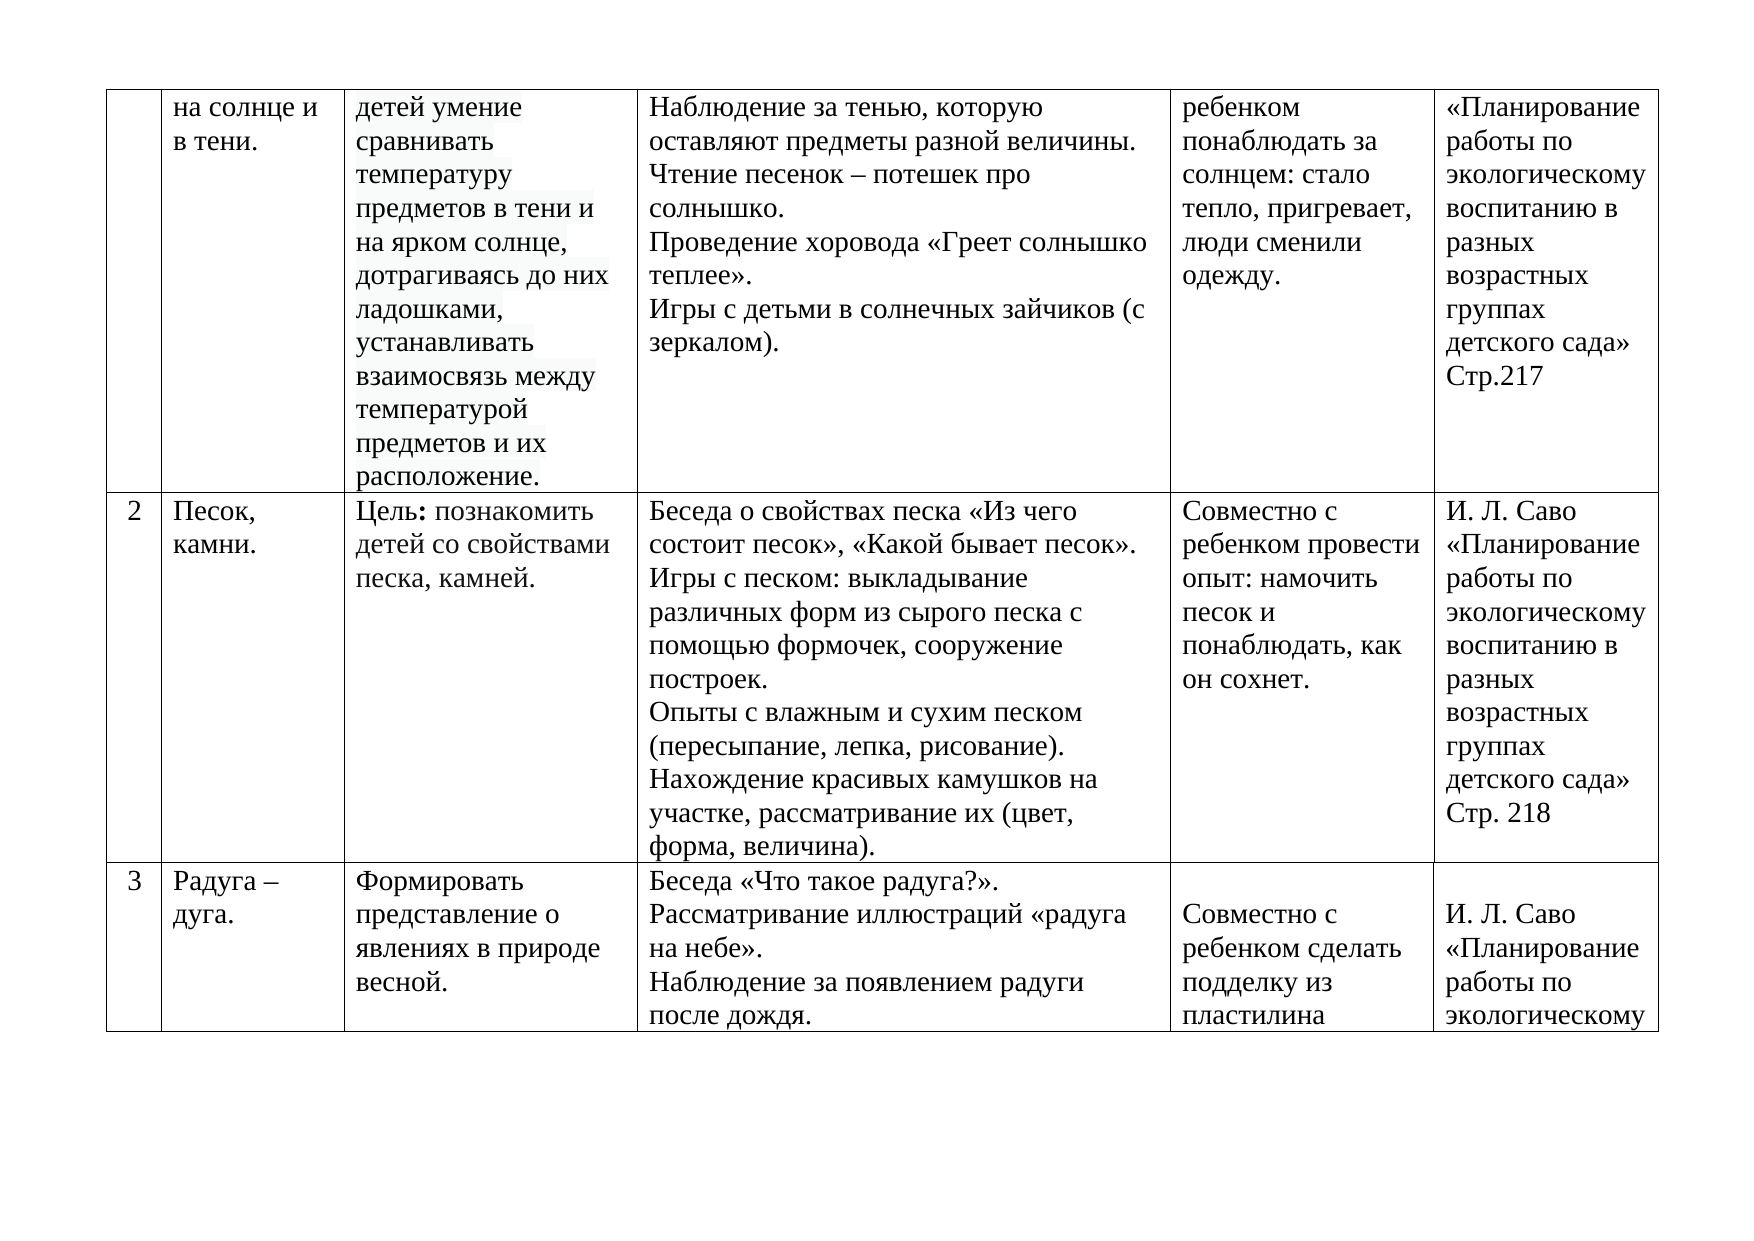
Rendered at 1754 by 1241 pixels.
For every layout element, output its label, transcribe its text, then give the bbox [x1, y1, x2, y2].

table_cell Песок, камни. [162, 493, 344, 862]
table_cell 1 [107, 90, 161, 492]
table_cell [1171, 90, 1434, 492]
table_cell Цель: познакомить детей со свойствами песка, камней. [345, 493, 637, 862]
table_cell И. Л. Саво «Планирование работы по экологическому воспитанию в разных возрастных группах детского сада» Стр. 218 [1435, 493, 1658, 862]
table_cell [1435, 90, 1658, 492]
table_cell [345, 863, 637, 1031]
table_cell 2 [107, 493, 161, 862]
table_cell 3 [107, 863, 161, 1031]
table_cell Беседа о свойствах песка «Из чего состоит песок», «Какой бывает песок». Игры с песком: выкладывание различных форм из сырого песка с помощью формочек, сооружение построек. Опыты с влажным и сухим песком (пересыпание, лепка, рисование). Нахождение красивых камушков на участке, рассматривание их (цвет, форма, величина). [638, 493, 1170, 862]
table_cell Совместно с ребенком провести опыт: намочить песок и понаблюдать, как он сохнет. [1171, 493, 1434, 862]
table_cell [638, 90, 1170, 492]
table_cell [1171, 863, 1433, 1031]
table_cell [162, 90, 344, 492]
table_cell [1434, 863, 1658, 1031]
table_cell Радуга – дуга. [162, 863, 344, 1031]
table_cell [638, 863, 1170, 1031]
